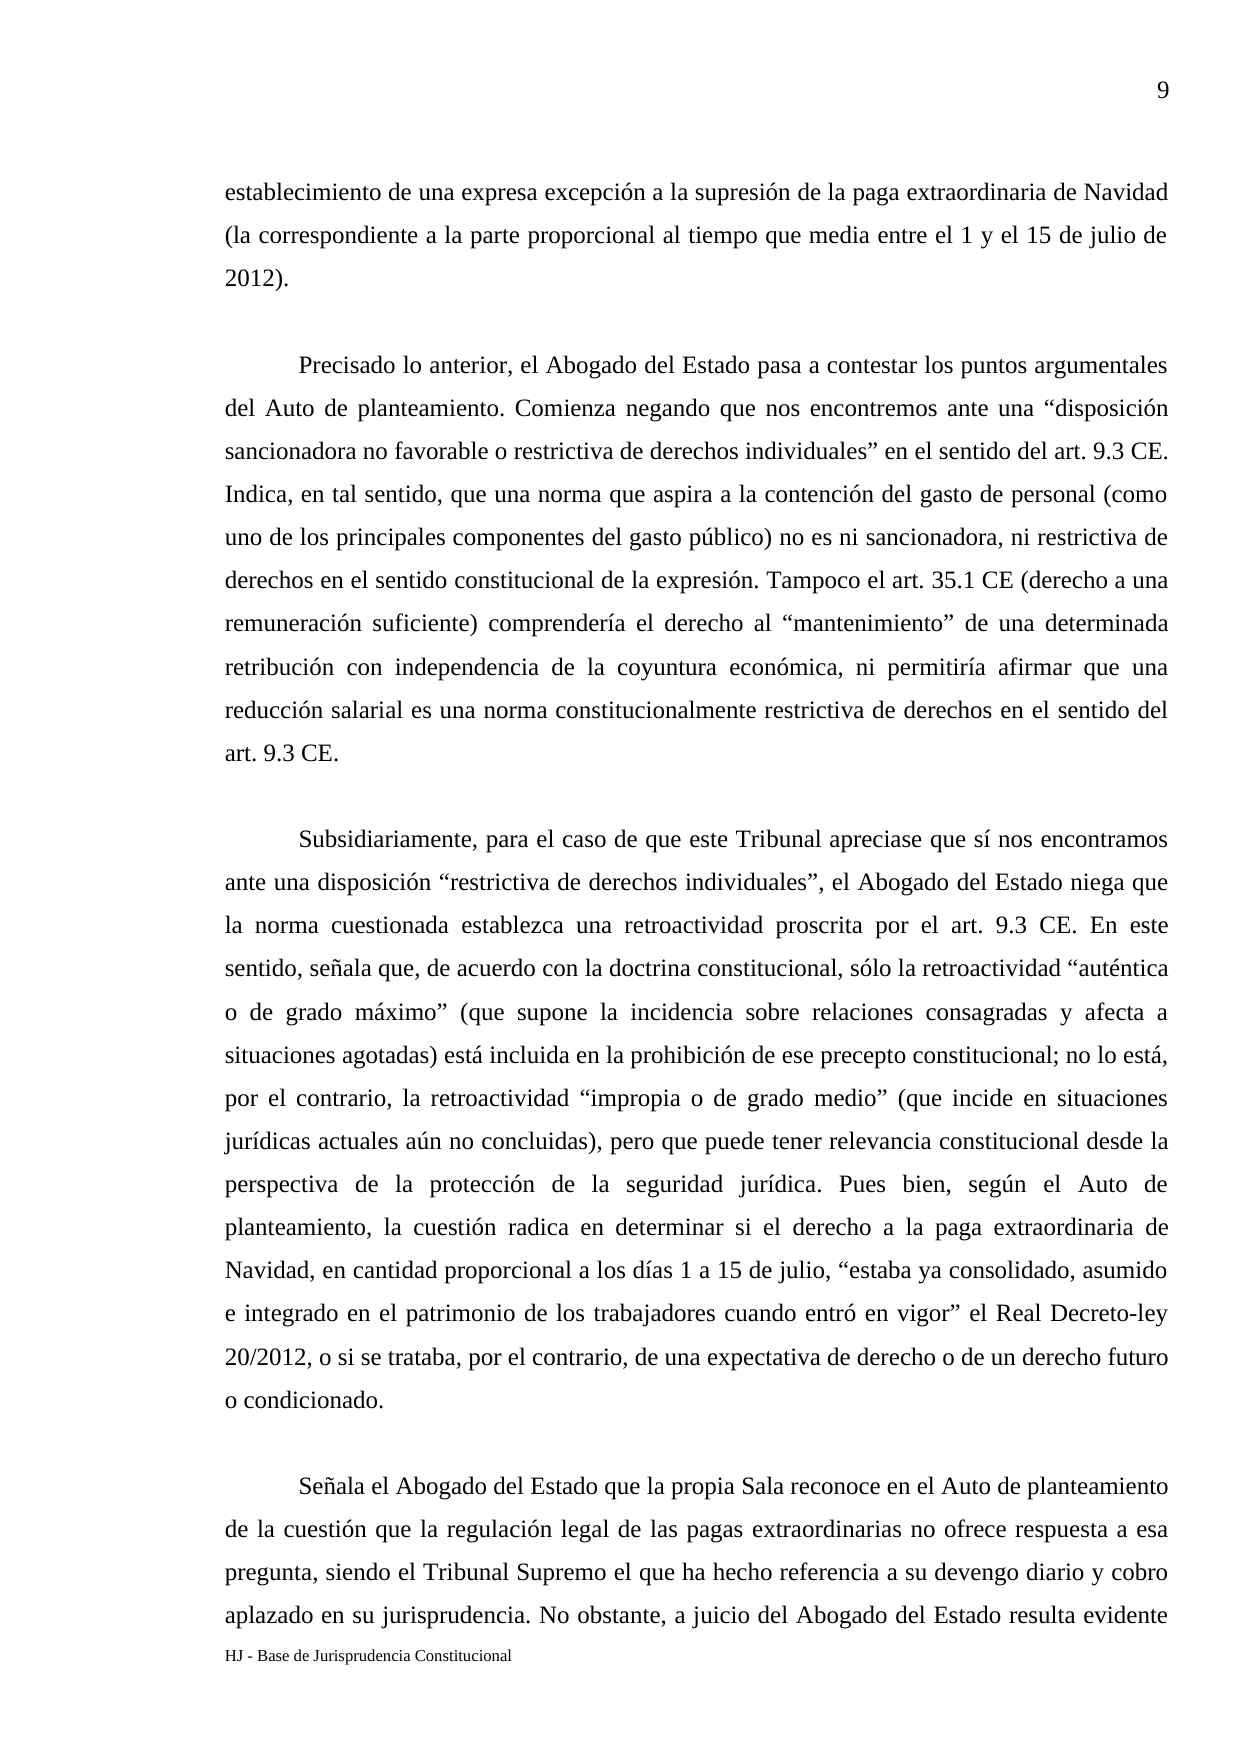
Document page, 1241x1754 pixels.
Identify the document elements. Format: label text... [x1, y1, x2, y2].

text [224, 177, 1169, 292]
text Subsidiariamente, para el caso de que este Tribunal apreciase que sí nos encontramos ante una disposición “restrictiva de derechos individuales”, el Abogado del Estado niega que la norma cuestionada establezca una retroactividad proscrita por el art. 9.3 CE. En este sentido, señala que, de acuerdo con la doctrina constitucional, sólo la retroactividad “auténtica o de grado máximo” (que supone la incidencia sobre relaciones consagradas y afecta a situaciones agotadas) está incluida en la prohibición de ese precepto constitucional; no lo está, por el contrario, la retroactividad “impropia o de grado medio” (que incide en situaciones jurídicas actuales aún no concluidas), pero que puede tener relevancia constitucional desde la perspectiva de la protección de la seguridad jurídica. Pues bien, según el Auto de planteamiento, la cuestión radica en determinar si el derecho a la paga extraordinaria de Navidad, en cantidad proporcional a los días 1 a 15 de julio, “estaba ya consolidado, asumido e integrado en el patrimonio de los trabajadores cuando entró en vigor” el Real Decreto-ley 20/2012, o si se trataba, por el contrario, de una expectativa de derecho o de un derecho futuro o condicionado. [224, 824, 1169, 1413]
text Precisado lo anterior, el Abogado del Estado pasa a contestar los puntos argumentales del Auto de planteamiento. Comienza negando que nos encontremos ante una “disposición sancionadora no favorable o restrictiva de derechos individuales” en el sentido del art. 9.3 CE. Indica, en tal sentido, que una norma que aspira a la contención del gasto de personal (como uno de los principales componentes del gasto público) no es ni sancionadora, ni restrictiva de derechos en el sentido constitucional de la expresión. Tampoco el art. 35.1 CE (derecho a una remuneración suficiente) comprendería el derecho al “mantenimiento” de una determinada retribución con independencia de la coyuntura económica, ni permitiría afirmar que una reducción salarial es una norma constitucionalmente restrictiva de derechos en el sentido del art. 9.3 CE. [224, 350, 1169, 767]
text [224, 1471, 1169, 1629]
